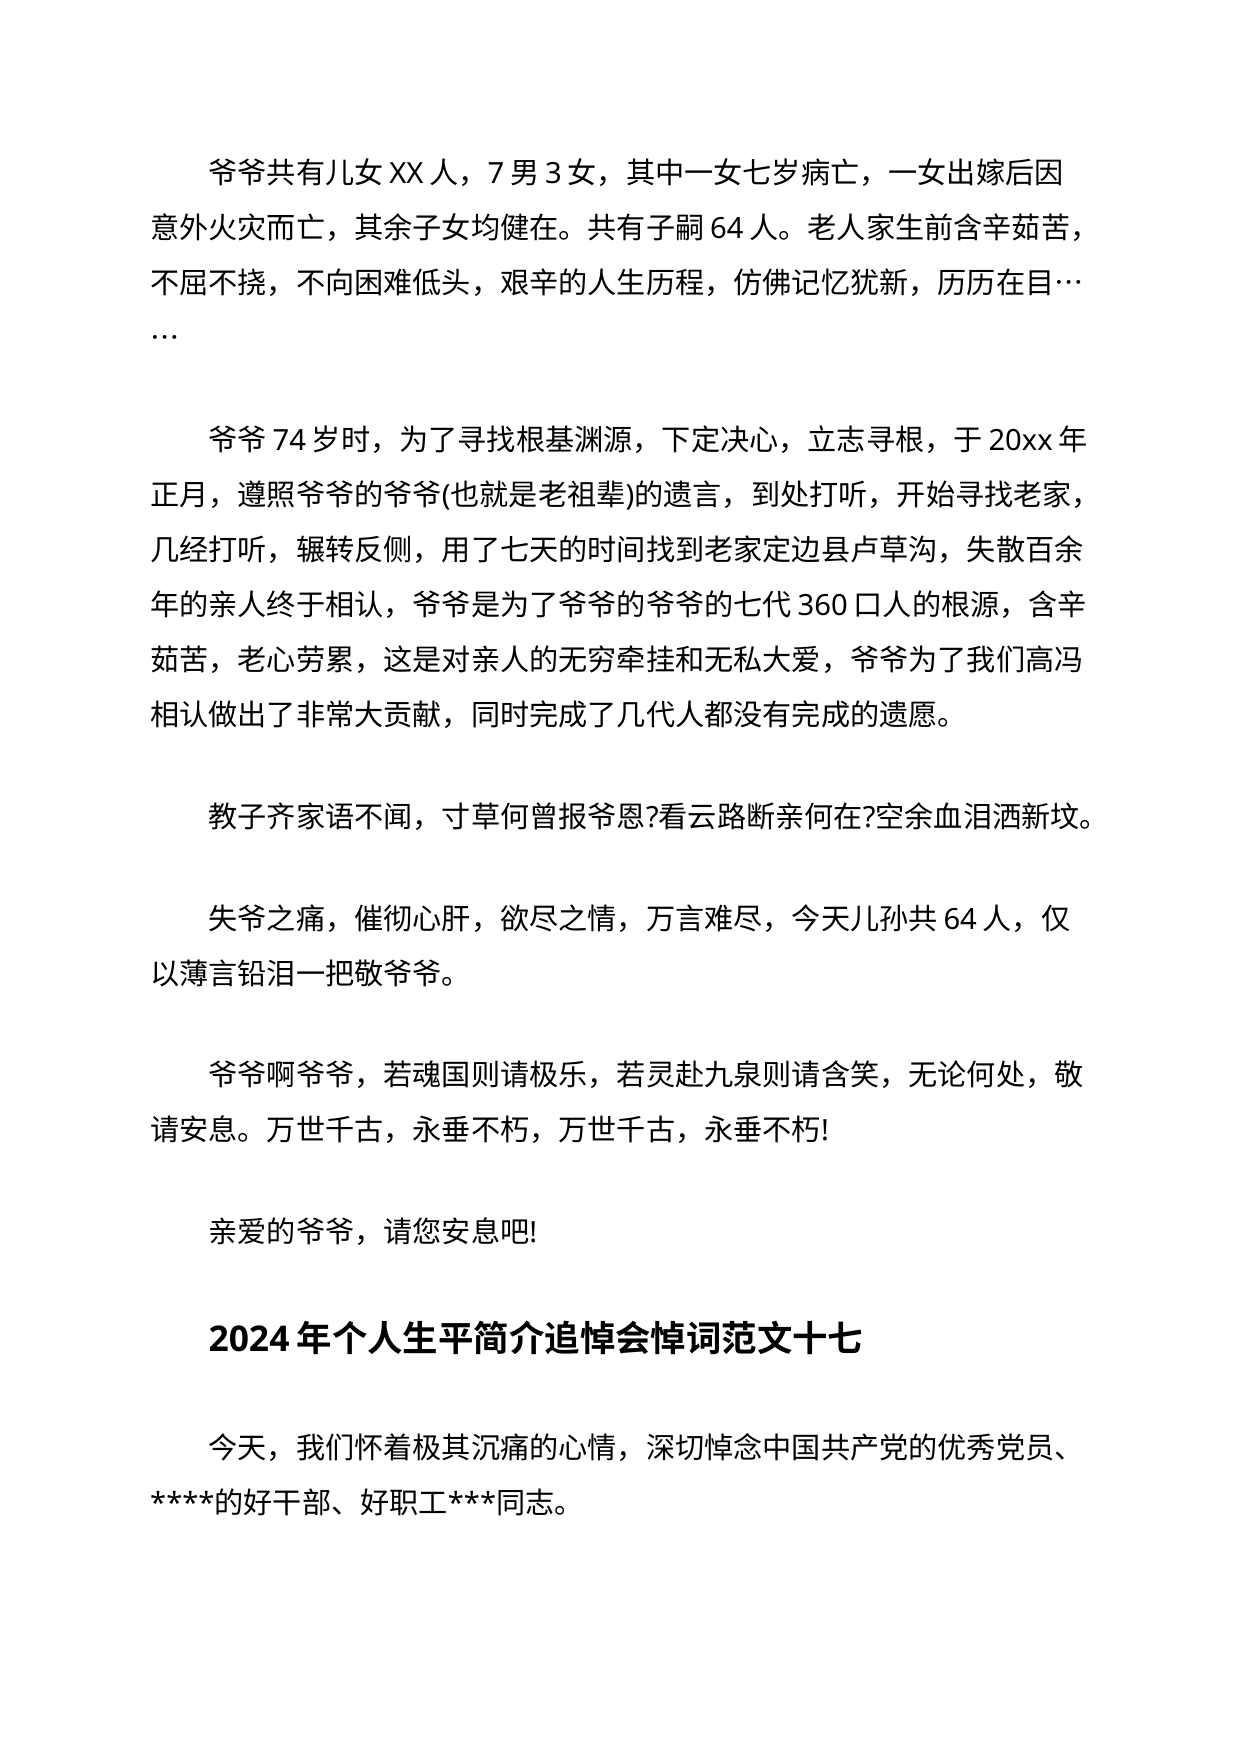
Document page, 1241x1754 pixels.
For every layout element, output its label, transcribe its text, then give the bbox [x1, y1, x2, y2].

text 2024年个人生平简介追悼会悼词范文十七 [150, 1311, 1090, 1362]
text 亲爱的爷爷，请您安息吧! [150, 1209, 1090, 1251]
text 爷爷共有儿女XX人，7男3女，其中一女七岁病亡，一女出嫁后因意外火灾而亡，其余子女均健在。共有子嗣64人。老人家生前含辛茹苦，不屈不挠，不向困难低头，艰辛的人生历程，仿佛记忆犹新，历历在目…… [150, 150, 1090, 357]
text 失爷之痛，催彻心肝，欲尽之情，万言难尽，今天儿孙共64人，仅以薄言铅泪一把敬爷爷。 [150, 895, 1090, 992]
text 爷爷啊爷爷，若魂国则请极乐，若灵赴九泉则请含笑，无论何处，敬请安息。万世千古，永垂不朽，万世千古，永垂不朽! [150, 1052, 1090, 1149]
text 爷爷74岁时，为了寻找根基渊源，下定决心，立志寻根，于20xx年正月，遵照爷爷的爷爷(也就是老祖辈)的遗言，到处打听，开始寻找老家，几经打听，辗转反侧，用了七天的时间找到老家定边县卢草沟，失散百余年的亲人终于相认，爷爷是为了爷爷的爷爷的七代360口人的根源，含辛茹苦，老心劳累，这是对亲人的无穷牵挂和无私大爱，爷爷为了我们高冯相认做出了非常大贡献，同时完成了几代人都没有完成的遗愿。 [150, 417, 1090, 734]
text 今天，我们怀着极其沉痛的心情，深切悼念中国共产党的优秀党员、****的好干部、好职工***同志。 [150, 1424, 1090, 1522]
text 教子齐家语不闻，寸草何曾报爷恩?看云路断亲何在?空余血泪洒新坟。 [150, 793, 1090, 836]
